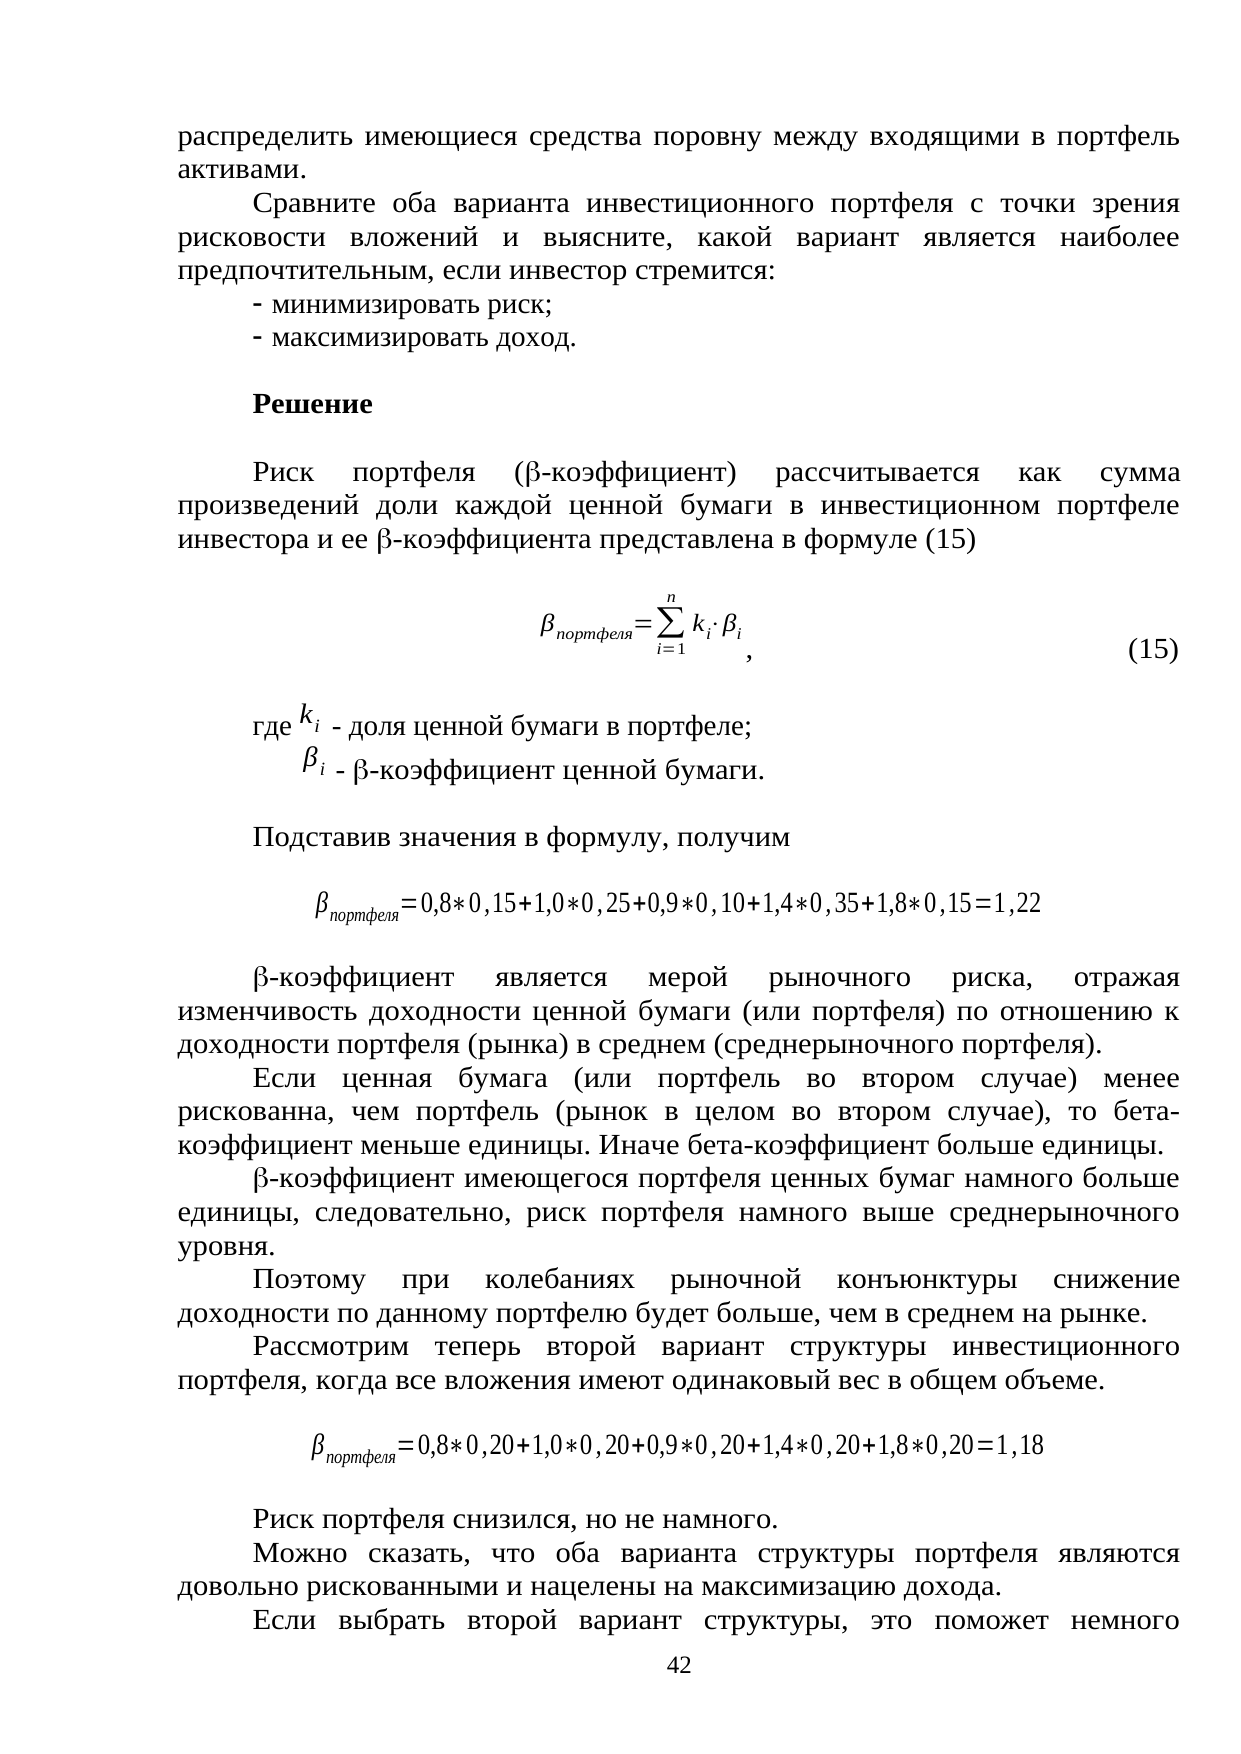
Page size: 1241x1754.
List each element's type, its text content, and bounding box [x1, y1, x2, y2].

list минимизировать риск; [177, 286, 1181, 319]
text Риск портфеля (-коэффициент) рассчитывается как сумма произведений доли каждой ценной бумаги в инвестиционном портфеле инвестора и ее -коэффициента представлена в формуле (15) [177, 454, 1181, 554]
text Если ценная бумага (или портфель во втором случае) менее рискованна, чем портфель (рынок в целом во втором случае), то бета-коэффициент меньше единицы. Иначе бета-коэффициент больше единицы. [177, 1060, 1181, 1160]
text , (15) [177, 588, 1181, 665]
text - -коэффициент ценной бумаги. [177, 742, 1181, 786]
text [177, 1602, 1181, 1636]
text Можно сказать, что оба варианта структуры портфеля являются довольно рискованными и нацелены на максимизацию дохода. [177, 1535, 1181, 1602]
text Сравните оба варианта инвестиционного портфеля с точки зрения рисковости вложений и выясните, какой вариант является наиболее предпочтительным, если инвестор стремится: [177, 185, 1181, 286]
list максимизировать доход. [177, 319, 1181, 353]
text Поэтому при колебаниях рыночной конъюнктуры снижение доходности по данному портфелю будет больше, чем в среднем на рынке. [177, 1261, 1181, 1328]
text -коэффициент имеющегося портфеля ценных бумаг намного больше единицы, следовательно, риск портфеля намного выше среднерыночного уровня. [177, 1160, 1181, 1261]
text Рассмотрим теперь второй вариант структуры инвестиционного портфеля, когда все вложения имеют одинаковый вес в общем объеме. [177, 1328, 1181, 1395]
text Подставив значения в формулу, получим [177, 819, 1181, 853]
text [177, 118, 1181, 185]
text где - доля ценной бумаги в портфеле; [177, 698, 1181, 742]
text Решение [177, 387, 1181, 420]
text -коэффициент является мерой рыночного риска, отражая изменчивость доходности ценной бумаги (или портфеля) по отношению к доходности портфеля (рынка) в среднем (среднерыночного портфеля). [177, 959, 1181, 1060]
text Риск портфеля снизился, но не намного. [177, 1501, 1181, 1535]
